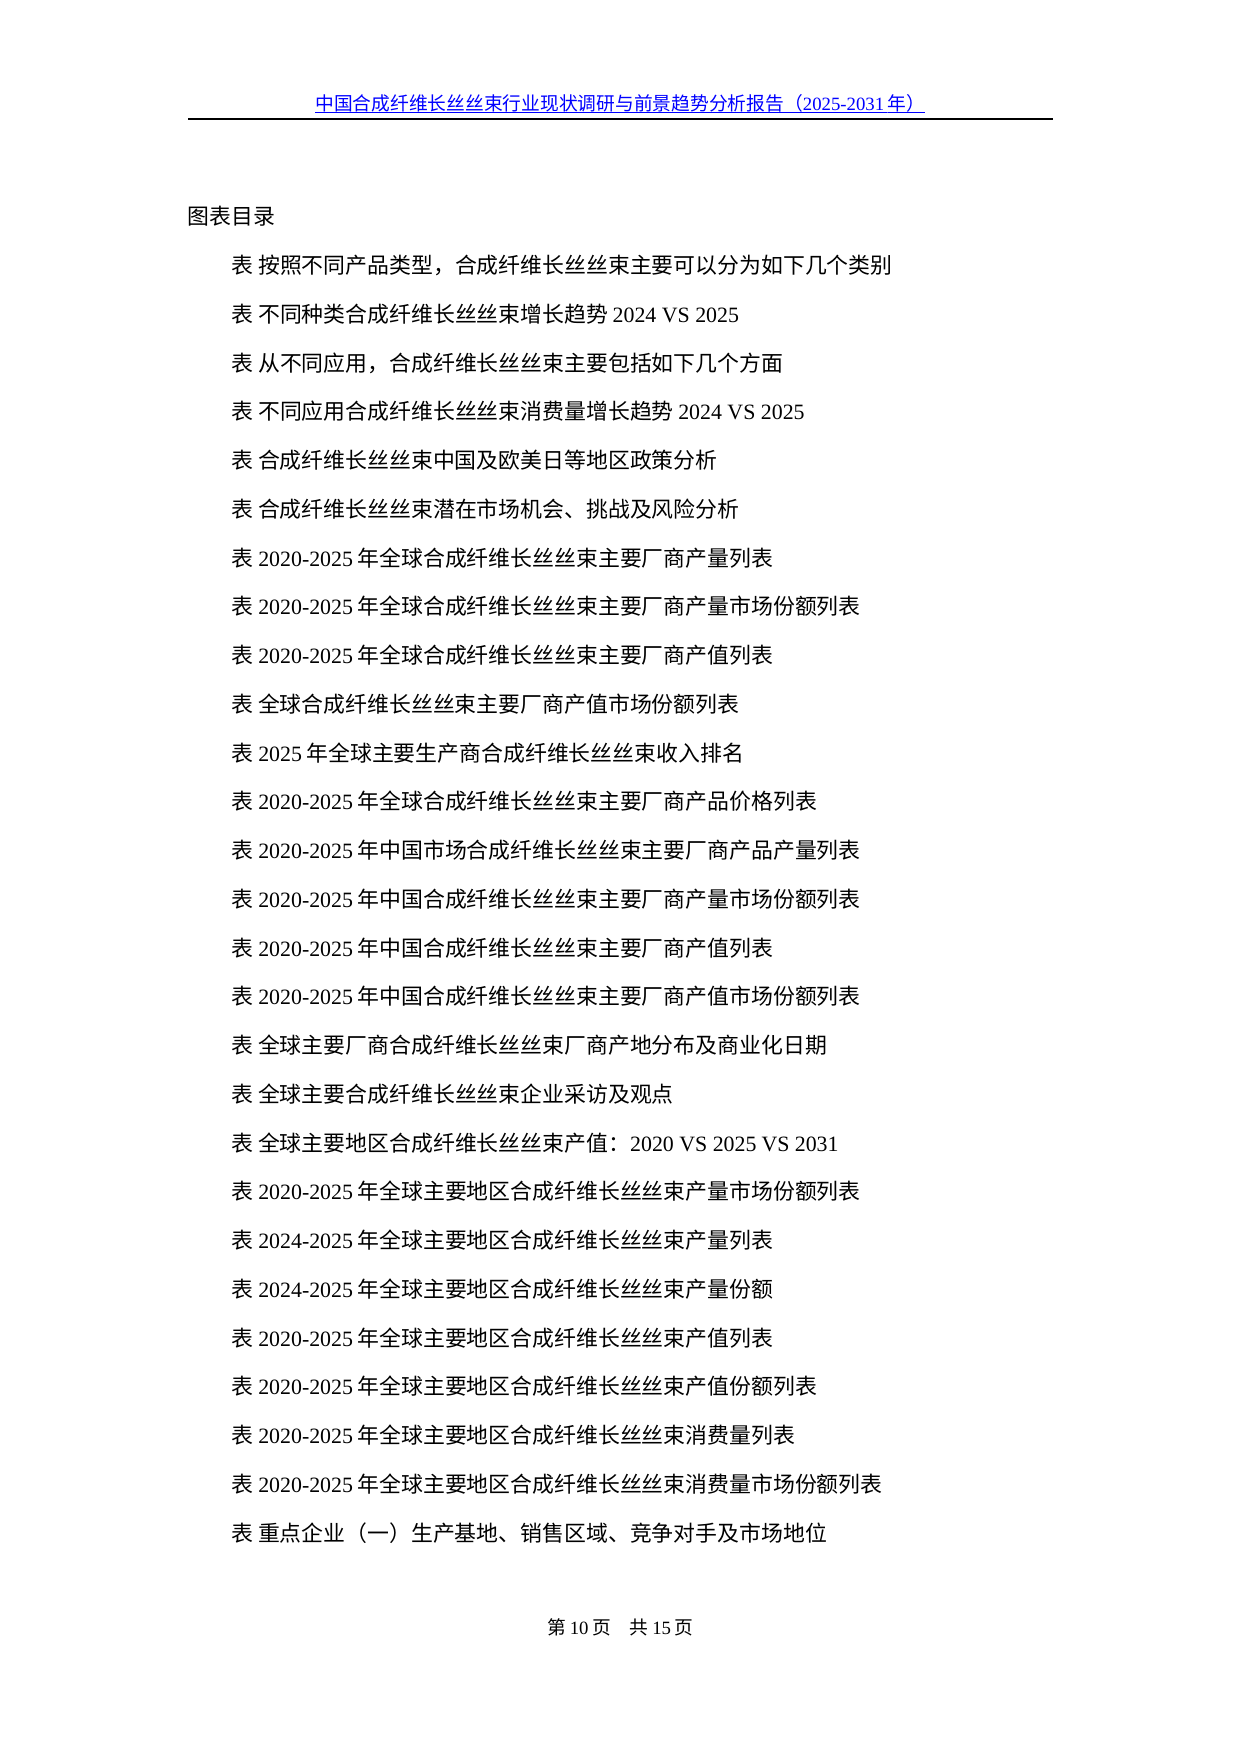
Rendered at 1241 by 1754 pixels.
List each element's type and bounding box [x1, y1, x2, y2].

text [187, 150, 1053, 1548]
